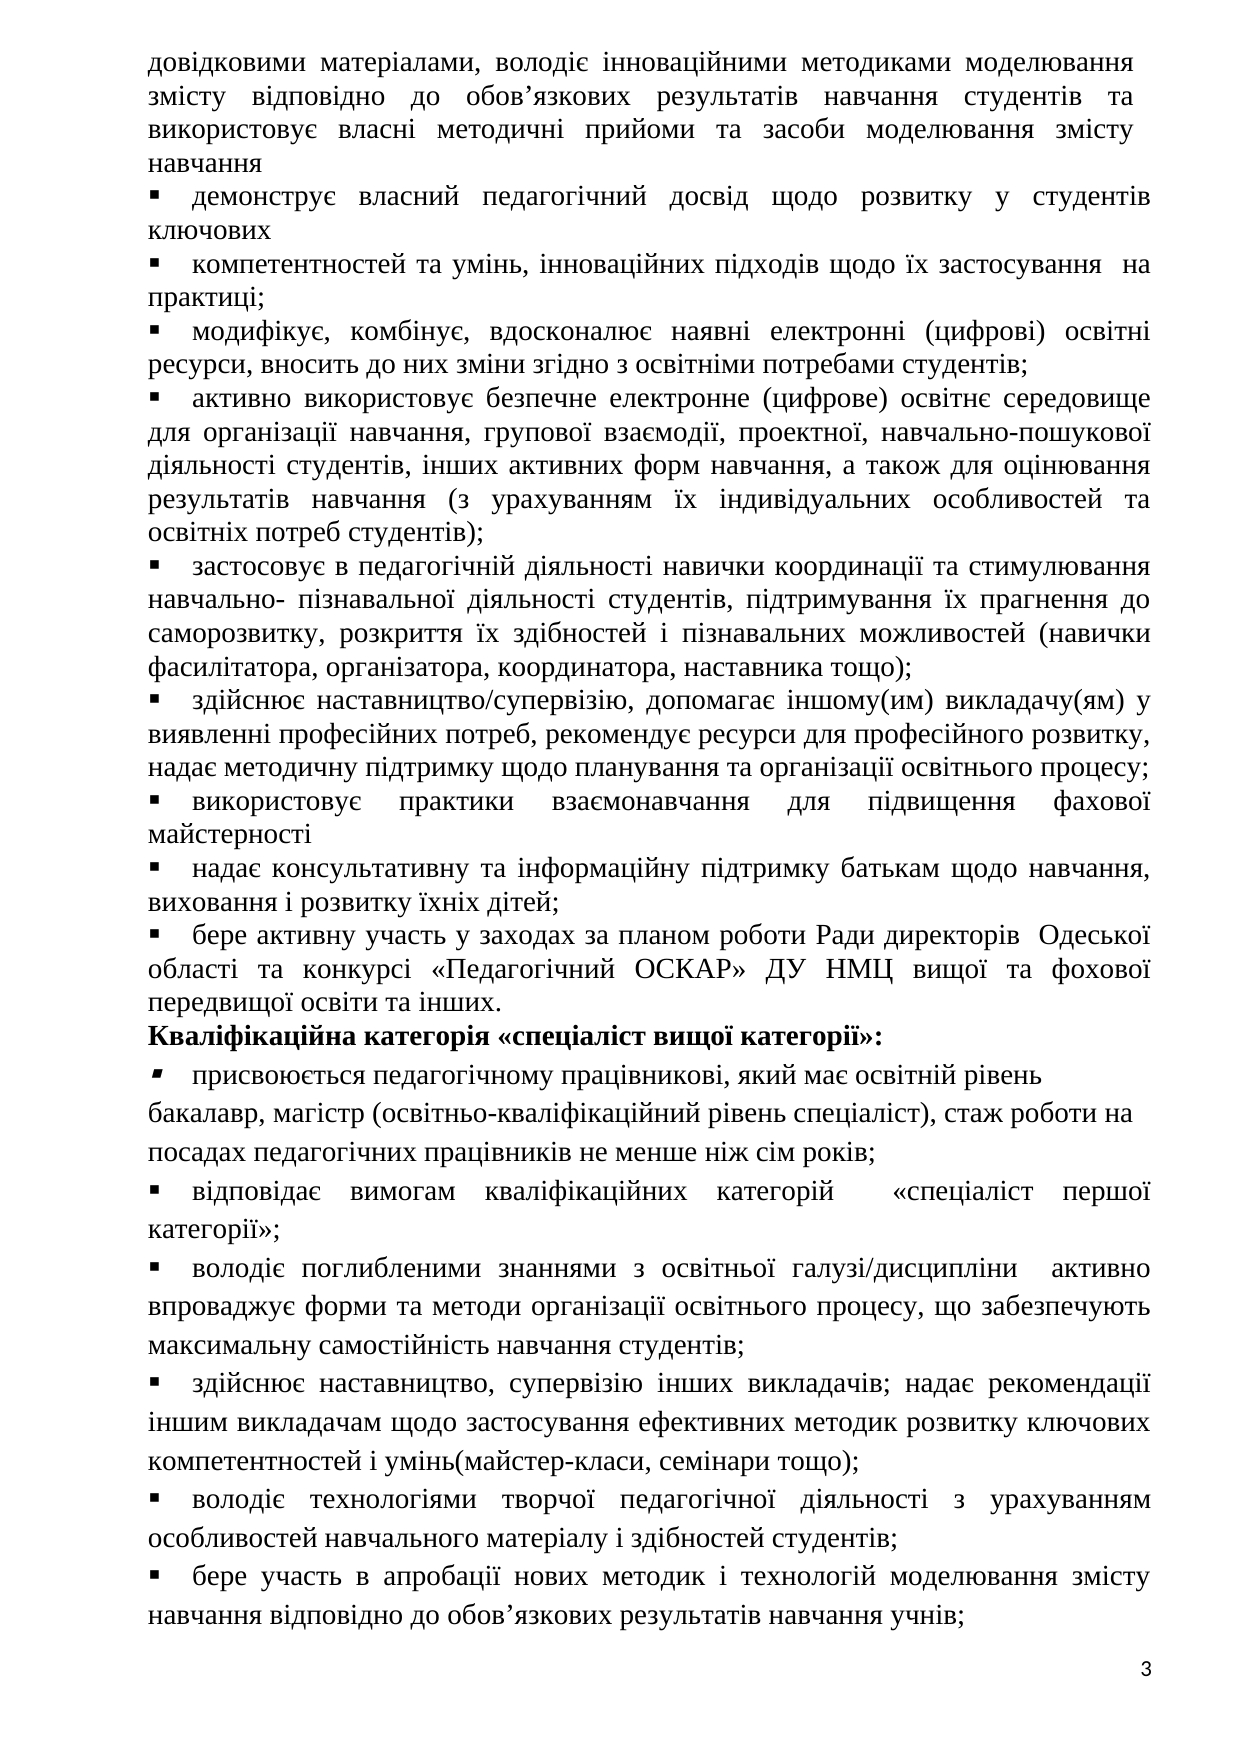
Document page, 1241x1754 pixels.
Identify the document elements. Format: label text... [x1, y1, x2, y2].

list бере участь в апробації нових методик і технологій моделювання змісту навчання відповідно до обов’язкових результатів навчання учнів; [148, 1558, 1152, 1631]
list активно використовує безпечне електронне (цифрове) освітнє середовище для організації навчання, групової взаємодії, проектної, навчально-пошукової діяльності студентів, інших активних форм навчання, а також для оцінювання результатів навчання (з урахуванням їх індивідуальних особливостей та освітніх потреб студентів); [148, 380, 1152, 548]
list присвоюється педагогічному працівникові, який має освітній рівень бакалавр, магістр (освітньо-кваліфікаційний рівень спеціаліст), стаж роботи на посадах педагогічних працівників не менше ніж сім років; [148, 1057, 1152, 1168]
list компетентностей та умінь, інноваційних підходів щодо їх застосування на практиці; [148, 246, 1152, 313]
list демонструє власний педагогічний досвід щодо розвитку у студентів ключових [148, 178, 1152, 246]
list модифікує, комбінує, вдосконалює наявні електронні (цифрові) освітні ресурси, вносить до них зміни згідно з освітніми потребами студентів; [148, 313, 1152, 380]
list здійснює наставництво, супервізію інших викладачів; надає рекомендації іншим викладачам щодо застосування ефективних методик розвитку ключових компетентностей і умінь(майстер-класи, семінари тощо); [148, 1366, 1152, 1476]
list відповідає вимогам кваліфікаційних категорій «спеціаліст першої категорії»; [148, 1173, 1152, 1245]
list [148, 44, 1134, 178]
list надає консультативну та інформаційну підтримку батькам щодо навчання, виховання і розвитку їхніх дітей; [148, 850, 1152, 917]
list здійснює наставництво/супервізію, допомагає іншому(им) викладачу(ям) у виявленні професійних потреб, рекомендує ресурси для професійного розвитку, надає методичну підтримку щодо планування та організації освітнього процесу; [148, 682, 1152, 783]
list володіє технологіями творчої педагогічної діяльності з урахуванням особливостей навчального матеріалу і здібностей студентів; [148, 1481, 1152, 1553]
list використовує практики взаємонавчання для підвищення фахової майстерності [148, 783, 1152, 850]
list застосовує в педагогічній діяльності навички координації та стимулювання навчально- пізнавальної діяльності студентів, підтримування їх прагнення до саморозвитку, розкриття їх здібностей і пізнавальних можливостей (навички фасилітатора, організатора, координатора, наставника тощо); [148, 548, 1152, 682]
text Кваліфікаційна категорія «спеціаліст вищої категорії»: [148, 1018, 1152, 1052]
list володіє поглибленими знаннями з освітньої галузі/дисципліни активно впроваджує форми та методи організації освітнього процесу, що забезпечують максимальну самостійність навчання студентів; [148, 1250, 1152, 1361]
list бере активну участь у заходах за планом роботи Ради директорів Одеської області та конкурсі «Педагогічний ОСКАР» ДУ НМЦ вищої та фохової передвищої освіти та інших. [148, 917, 1152, 1018]
